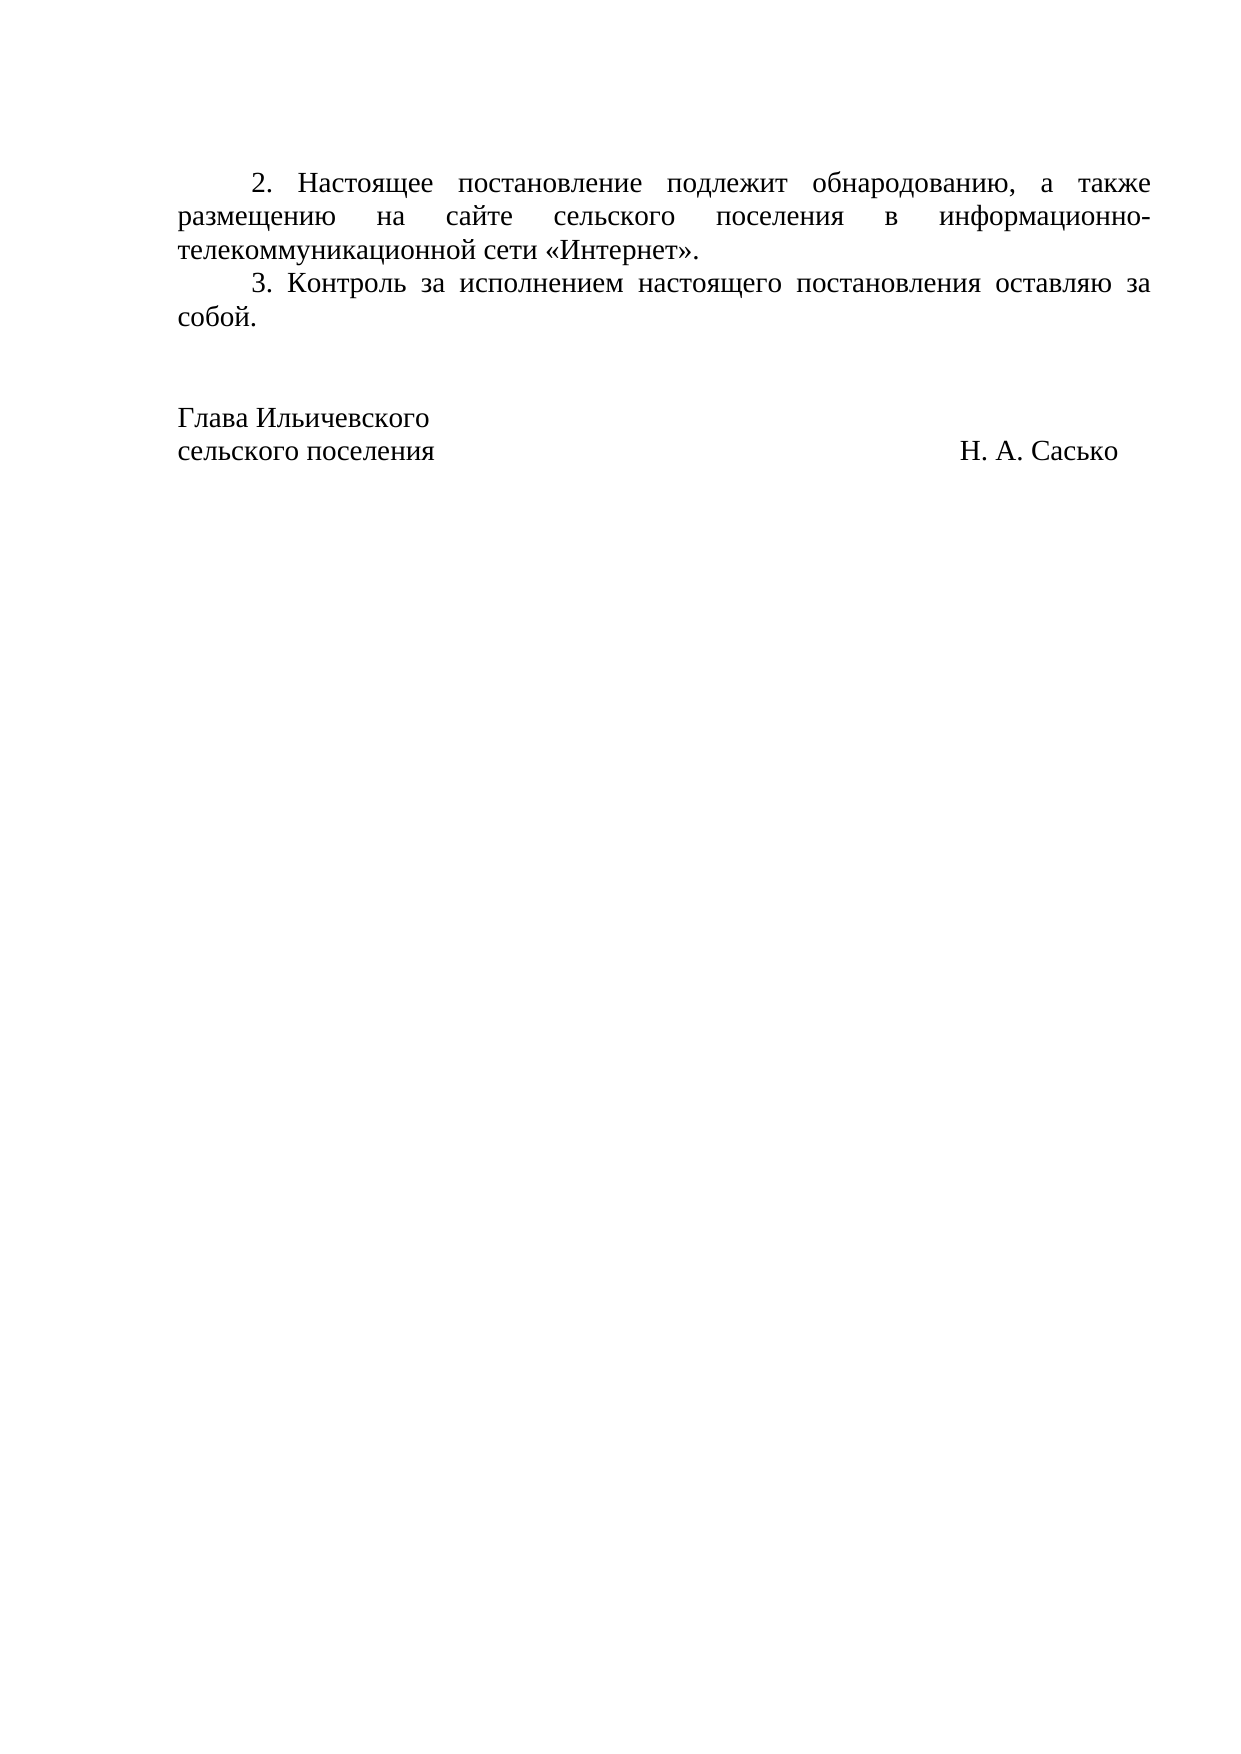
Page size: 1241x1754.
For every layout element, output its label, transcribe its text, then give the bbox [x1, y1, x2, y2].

text сельского поселения Н. А. Сасько [177, 433, 1152, 467]
text Глава Ильичевского [177, 400, 1152, 433]
text 3. Контроль за исполнением настоящего постановления оставляю за собой. [177, 266, 1152, 333]
text 2. Настоящее постановление подлежит обнародованию, а также размещению на сайте сельского поселения в информационно-телекоммуникационной сети «Интернет». [177, 165, 1152, 266]
